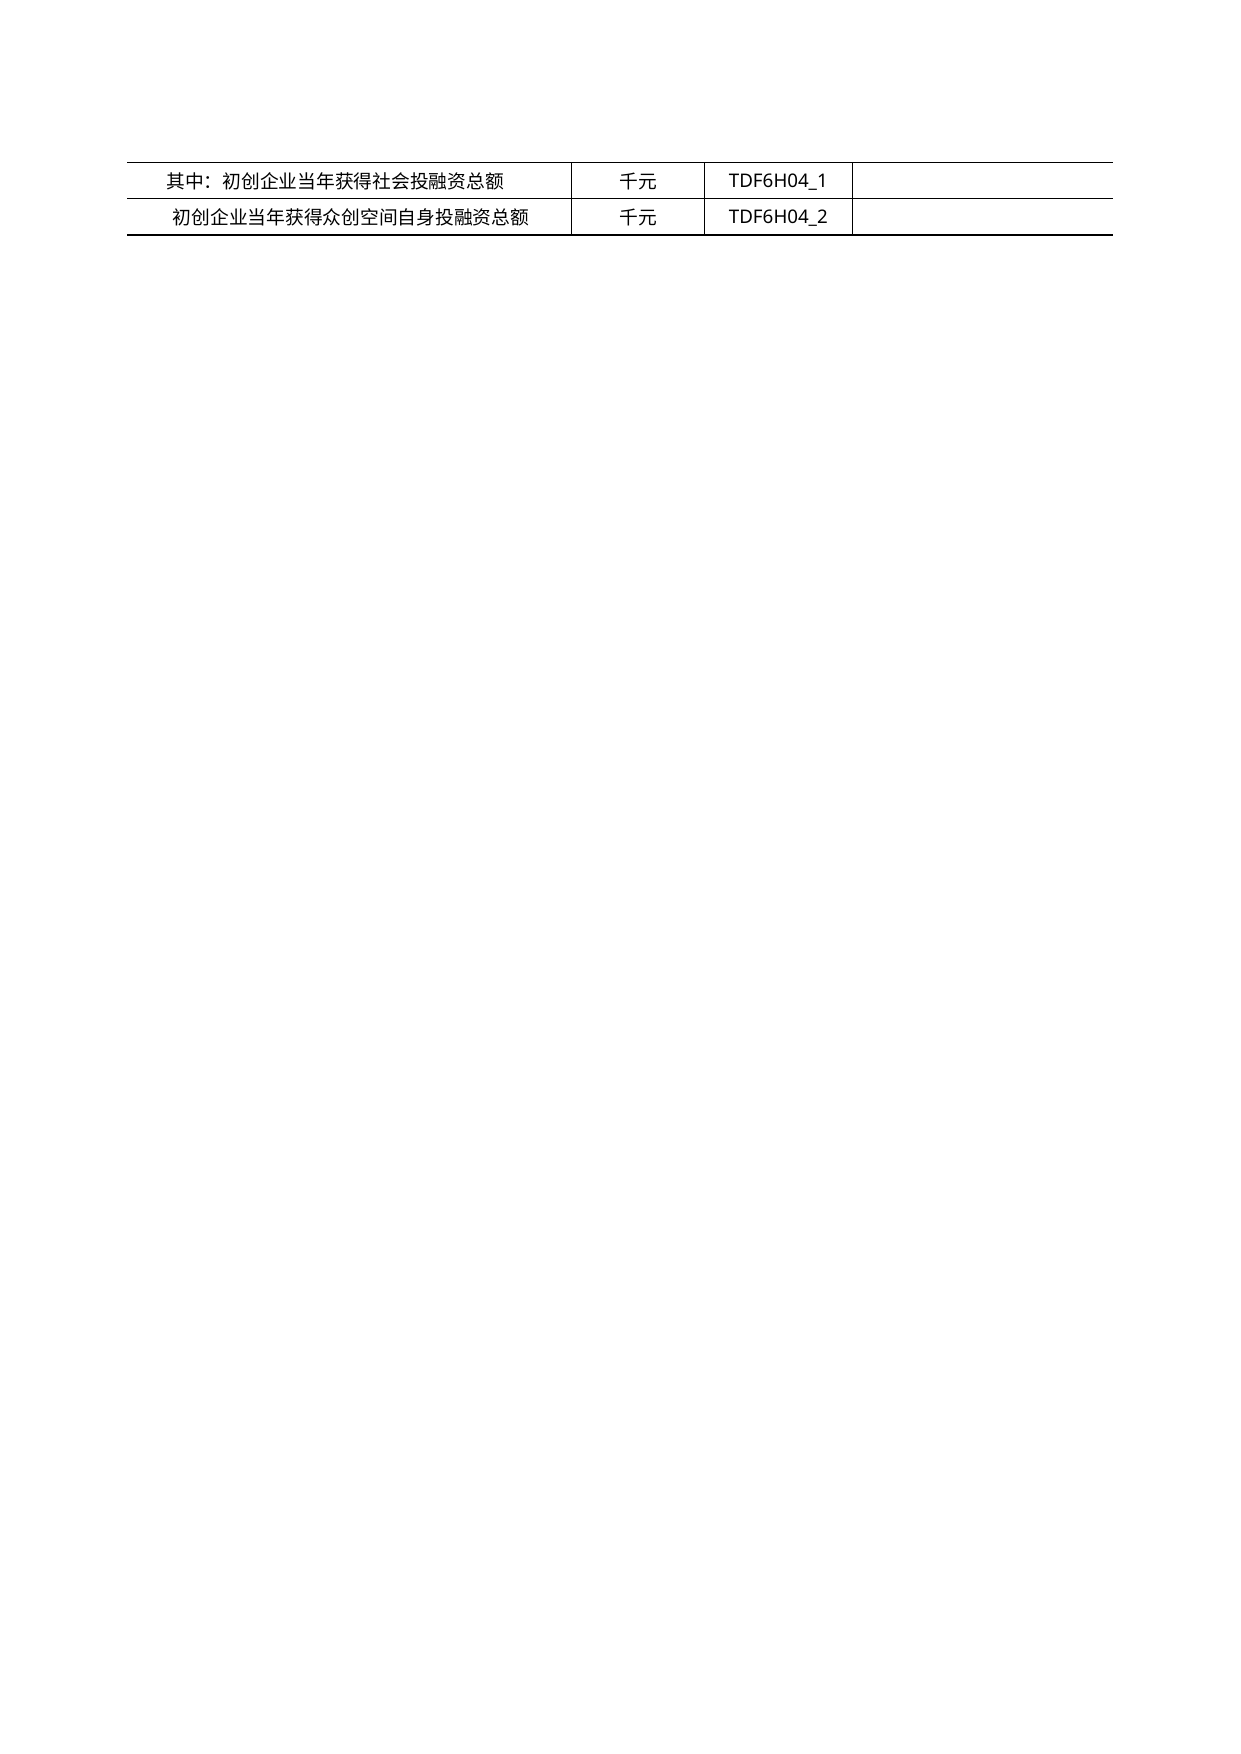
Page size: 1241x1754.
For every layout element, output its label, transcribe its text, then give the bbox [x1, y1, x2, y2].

table_cell 千元 [572, 199, 704, 234]
table_cell 初创企业当年获得众创空间自身投融资总额 [127, 199, 571, 234]
table_cell [853, 199, 1113, 234]
table_cell 千元 [572, 163, 704, 198]
table_cell TDF6H04_1 [705, 163, 852, 198]
table_cell [853, 163, 1113, 198]
table_cell 其中：初创企业当年获得社会投融资总额 [127, 163, 571, 198]
table_cell TDF6H04_2 [705, 199, 852, 234]
